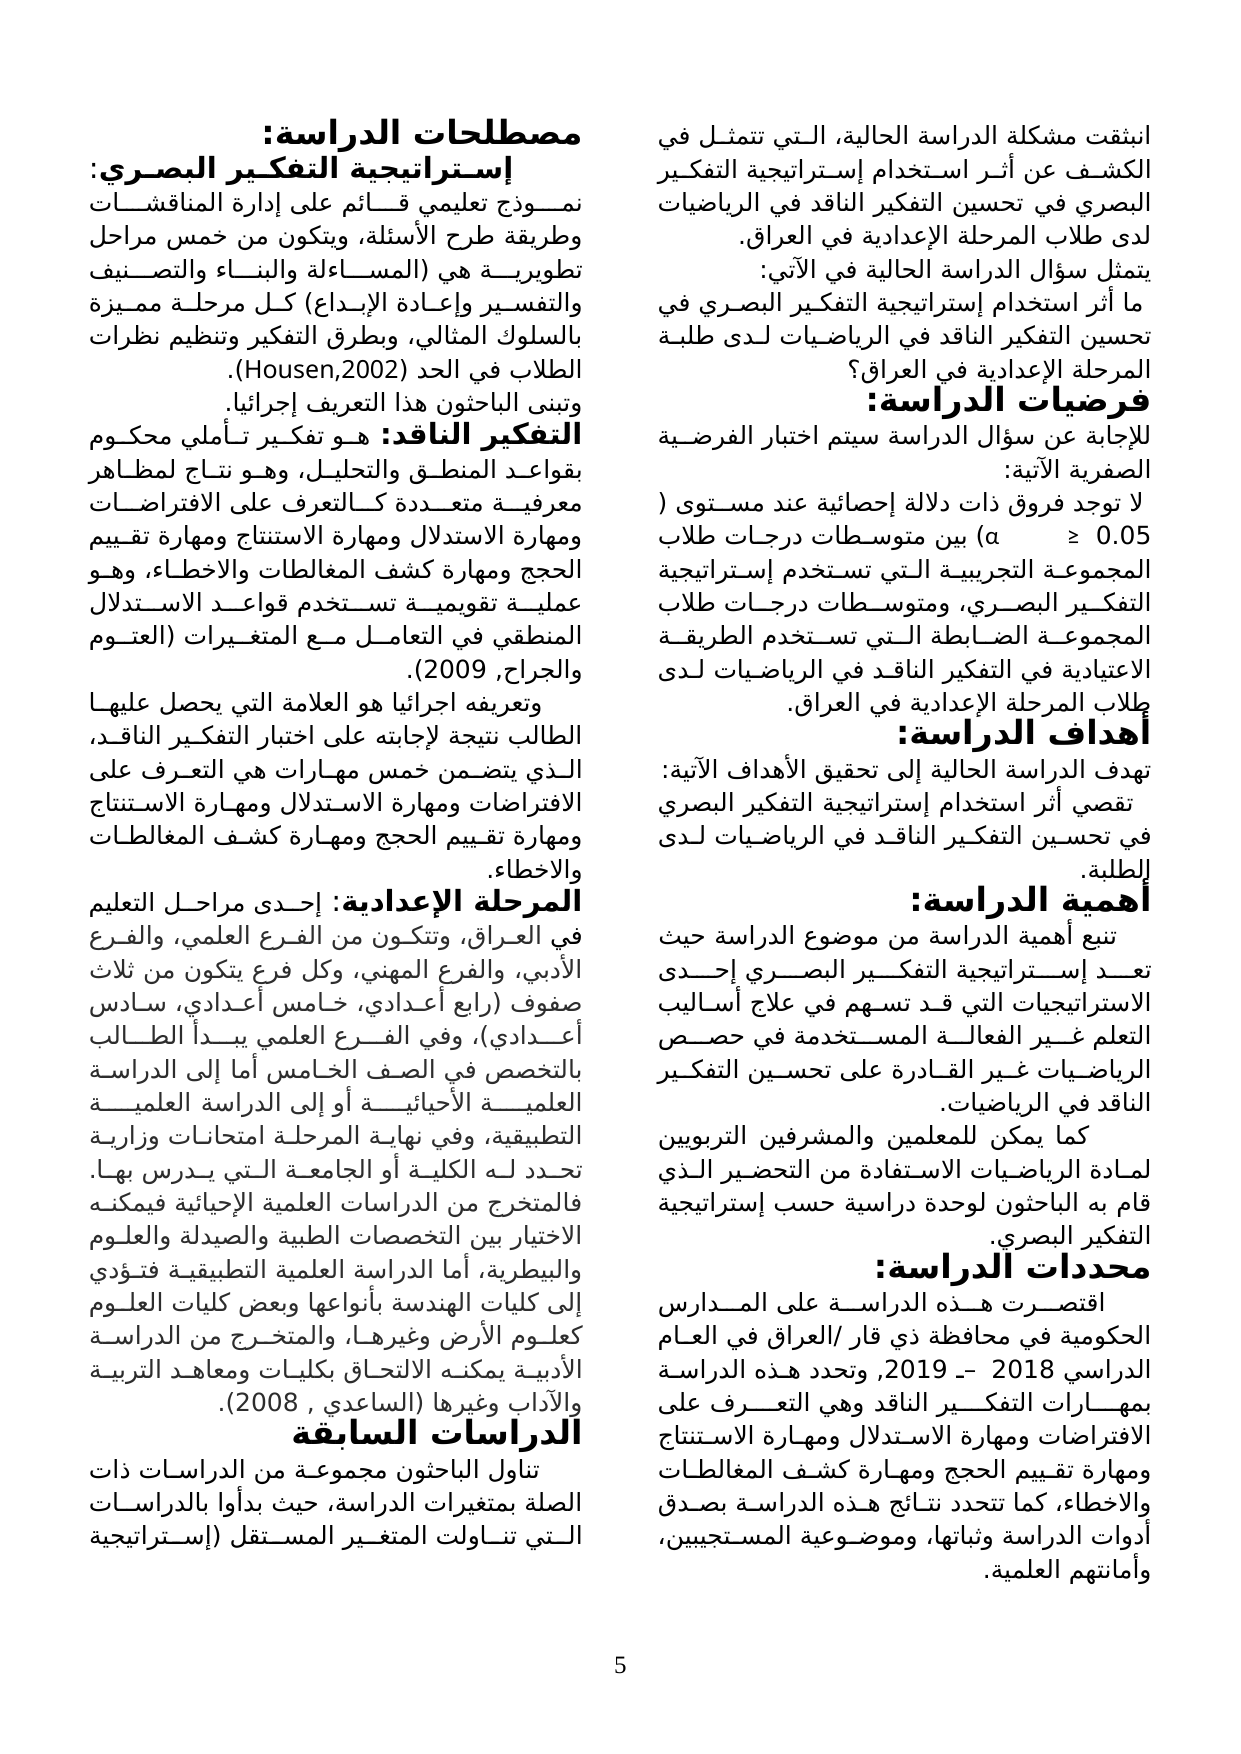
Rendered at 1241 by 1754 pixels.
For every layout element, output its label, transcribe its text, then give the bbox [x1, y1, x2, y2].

text تهدف الدراسة الحالية إلى تحقيق الأهداف الآتية: [658, 751, 1152, 785]
text مصطلحات الدراسة: [89, 118, 583, 151]
text الدراسات السابقة [89, 1418, 583, 1451]
text ما أثر استخدام إستراتيجية التفكير البصري في تحسين التفكير الناقد في الرياضيات لدى طلبة المرحلة الإعدادية في العراق؟ [658, 285, 1152, 385]
text أهمية الدراسة: [658, 885, 1152, 918]
text أهداف الدراسة: [658, 718, 1152, 751]
text المرحلة الإعدادية: إحدى مراحل التعليم في العراق، وتتكون من الفرع العلمي، والفرع الأدبي، والفرع المهني، وكل فرع يتكون من ثلاث صفوف (رابع أعدادي، خامس أعدادي، سادس أعدادي)، وفي الفرع العلمي يبدأ الطالب بالتخصص في الصف الخامس أما إلى الدراسة العلمية الأحيائية أو إلى الدراسة العلمية التطبيقية، وفي نهاية المرحلة امتحانات وزارية تحدد له الكلية أو الجامعة التي يدرس بها. فالمتخرج من الدراسات العلمية الإحيائية فيمكنه الاختيار بين التخصصات الطبية والصيدلة والعلوم والبيطرية، أما الدراسة العلمية التطبيقية فتؤدي إلى كليات الهندسة بأنواعها وبعض كليات العلوم كعلوم الأرض وغيرها، والمتخرج من الدراسة الأدبية يمكنه الالتحاق بكليات ومعاهد التربية والآداب وغيرها (الساعدي , 2008). [89, 885, 583, 1418]
text تقصي أثر استخدام إستراتيجية التفكير البصري في تحسين التفكير الناقد في الرياضيات لدى الطلبة. [658, 785, 1152, 885]
text وتبنى الباحثون هذا التعريف إجرائيا. [89, 385, 583, 418]
text كما يمكن للمعلمين والمشرفين التربويين لمادة الرياضيات الاستفادة من التحضير الذي قام به الباحثون لوحدة دراسية حسب إستراتيجية التفكير البصري. [658, 1118, 1152, 1251]
text التفكير الناقد: هو تفكير تأملي محكوم بقواعد المنطق والتحليل، وهو نتاج لمظاهر معرفية متعددة كالتعرف على الافتراضات ومهارة الاستدلال ومهارة الاستنتاج ومهارة تقييم الحجج ومهارة كشف المغالطات والاخطاء، وهو عملية تقويمية تستخدم قواعد الاستدلال المنطقي في التعامل مع المتغيرات (العتوم والجراح, 2009). [89, 418, 583, 685]
text تنبع أهمية الدراسة من موضوع الدراسة حيث تعد إستراتيجية التفكير البصري إحدى الاستراتيجيات التي قد تسهم في علاج أساليب التعلم غير الفعالة المستخدمة في حصص الرياضيات غير القادرة على تحسين التفكير الناقد في الرياضيات. [658, 918, 1152, 1118]
text لا توجد فروق ذات دلالة إحصائية عند مستوى (0.05 ≤ α) بين متوسطات درجات طلاب المجموعة التجريبية التي تستخدم إستراتيجية التفكير البصري، ومتوسطات درجات طلاب المجموعة الضابطة التي تستخدم الطريقة الاعتيادية في التفكير الناقد في الرياضيات لدى طلاب المرحلة الإعدادية في العراق. [658, 485, 1152, 718]
text فرضيات الدراسة: [658, 385, 1152, 418]
text اقتصرت هذه الدراسة على المدارس الحكومية في محافظة ذي قار /العراق في العام الدراسي 2018 – 2019, وتحدد هذه الدراسة بمهارات التفكير الناقد وهي التعرف على الافتراضات ومهارة الاستدلال ومهارة الاستنتاج ومهارة تقييم الحجج ومهارة كشف المغالطات والاخطاء، كما تتحدد نتائج هذه الدراسة بصدق أدوات الدراسة وثباتها، وموضوعية المستجيبين، وأمانتهم العلمية. [658, 1285, 1152, 1585]
text يتمثل سؤال الدراسة الحالية في الآتي: [658, 251, 1152, 285]
text محددات الدراسة: [658, 1251, 1152, 1285]
text للإجابة عن سؤال الدراسة سيتم اختبار الفرضية الصفرية الآتية: [658, 418, 1152, 485]
text وتعريفه اجرائيا هو العلامة التي يحصل عليها الطالب نتيجة لإجابته على اختبار التفكير الناقد، الذي يتضمن خمس مهارات هي التعرف على الافتراضات ومهارة الاستدلال ومهارة الاستنتاج ومهارة تقييم الحجج ومهارة كشف المغالطات والاخطاء. [89, 685, 583, 885]
text إستراتيجية التفكير البصري: نموذج تعليمي قائم على إدارة المناقشات وطريقة طرح الأسئلة، ويتكون من خمس مراحل تطويرية هي (المساءلة والبناء والتصنيف والتفسير وإعادة الإبداع) كل مرحلة مميزة بالسلوك المثالي، وبطرق التفكير وتنظيم نظرات الطلاب في الحد (Housen,2002). [89, 151, 583, 385]
